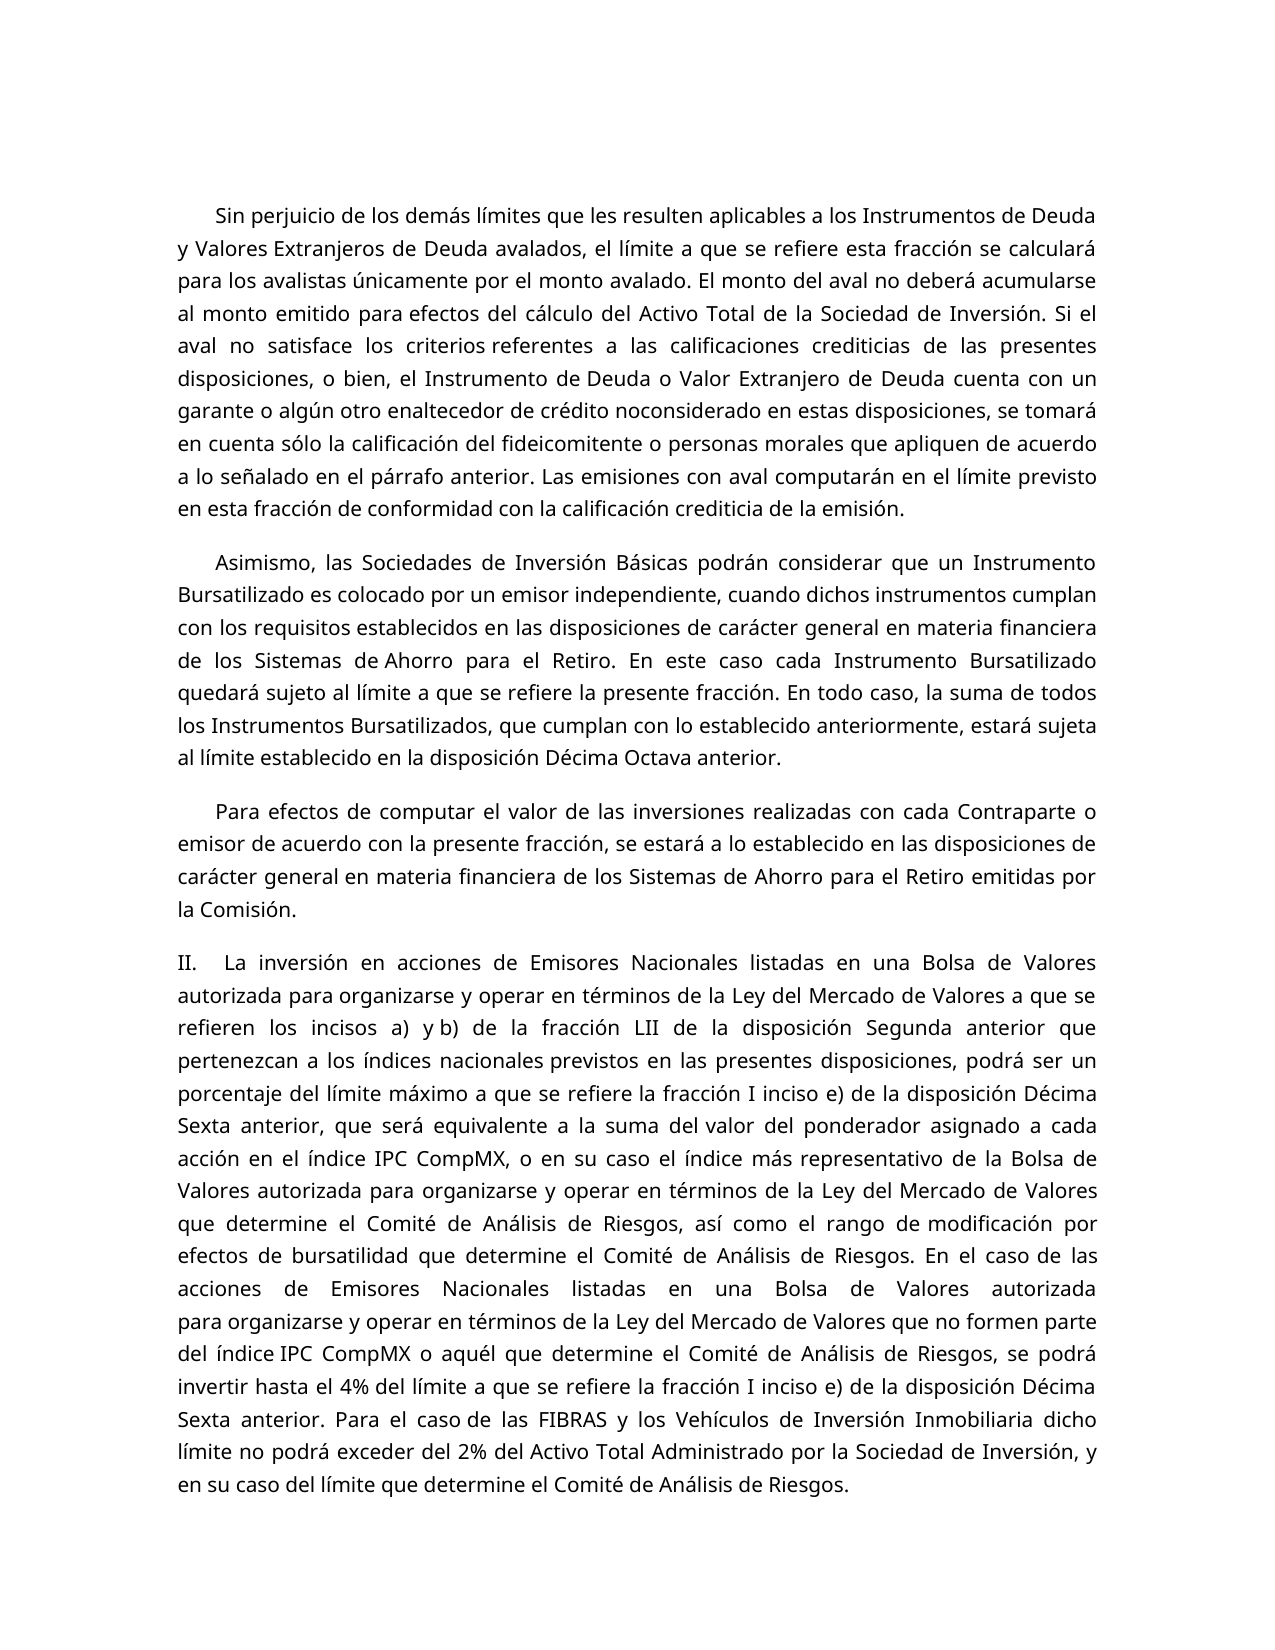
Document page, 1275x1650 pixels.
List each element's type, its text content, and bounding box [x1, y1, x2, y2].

text Para efectos de computar el valor de las inversiones realizadas con cada Contraparte o emisor de acuerdo con la presente fracción, se estará a lo establecido en las disposiciones de carácter general en materia financiera de los Sistemas de Ahorro para el Retiro emitidas por la Comisión. [177, 797, 1098, 923]
text Sin perjuicio de los demás límites que les resulten aplicables a los Instrumentos de Deuda y Valores Extranjeros de Deuda avalados, el límite a que se refiere esta fracción se calculará para los avalistas únicamente por el monto avalado. El monto del aval no deberá acumularse al monto emitido para efectos del cálculo del Activo Total de la Sociedad de Inversión. Si el aval no satisface los criterios referentes a las calificaciones crediticias de las presentes disposiciones, o bien, el Instrumento de Deuda o Valor Extranjero de Deuda cuenta con un garante o algún otro enaltecedor de crédito noconsiderado en estas disposiciones, se tomará en cuenta sólo la calificación del fideicomitente o personas morales que apliquen de acuerdo a lo señalado en el párrafo anterior. Las emisiones con aval computarán en el límite previsto en esta fracción de conformidad con la calificación crediticia de la emisión. [177, 201, 1098, 523]
text Asimismo, las Sociedades de Inversión Básicas podrán considerar que un Instrumento Bursatilizado es colocado por un emisor independiente, cuando dichos instrumentos cumplan con los requisitos establecidos en las disposiciones de carácter general en materia financiera de los Sistemas de Ahorro para el Retiro. En este caso cada Instrumento Bursatilizado quedará sujeto al límite a que se refiere la presente fracción. En todo caso, la suma de todos los Instrumentos Bursatilizados, que cumplan con lo establecido anteriormente, estará sujeta al límite establecido en la disposición Décima Octava anterior. [177, 548, 1098, 772]
text II. La inversión en acciones de Emisores Nacionales listadas en una Bolsa de Valores autorizada para organizarse y operar en términos de la Ley del Mercado de Valores a que se refieren los incisos a) y b) de la fracción LII de la disposición Segunda anterior que pertenezcan a los índices nacionales previstos en las presentes disposiciones, podrá ser un porcentaje del límite máximo a que se refiere la fracción I inciso e) de la disposición Décima Sexta anterior, que será equivalente a la suma del valor del ponderador asignado a cada acción en el índice IPC CompMX, o en su caso el índice más representativo de la Bolsa de Valores autorizada para organizarse y operar en términos de la Ley del Mercado de Valores que determine el Comité de Análisis de Riesgos, así como el rango de modificación por efectos de bursatilidad que determine el Comité de Análisis de Riesgos. En el caso de las acciones de Emisores Nacionales listadas en una Bolsa de Valores autorizada para organizarse y operar en términos de la Ley del Mercado de Valores que no formen parte del índice IPC CompMX o aquél que determine el Comité de Análisis de Riesgos, se podrá invertir hasta el 4% del límite a que se refiere la fracción I inciso e) de la disposición Décima Sexta anterior. Para el caso de las FIBRAS y los Vehículos de Inversión Inmobiliaria dicho límite no podrá exceder del 2% del Activo Total Administrado por la Sociedad de Inversión, y en su caso del límite que determine el Comité de Análisis de Riesgos. [177, 948, 1098, 1498]
